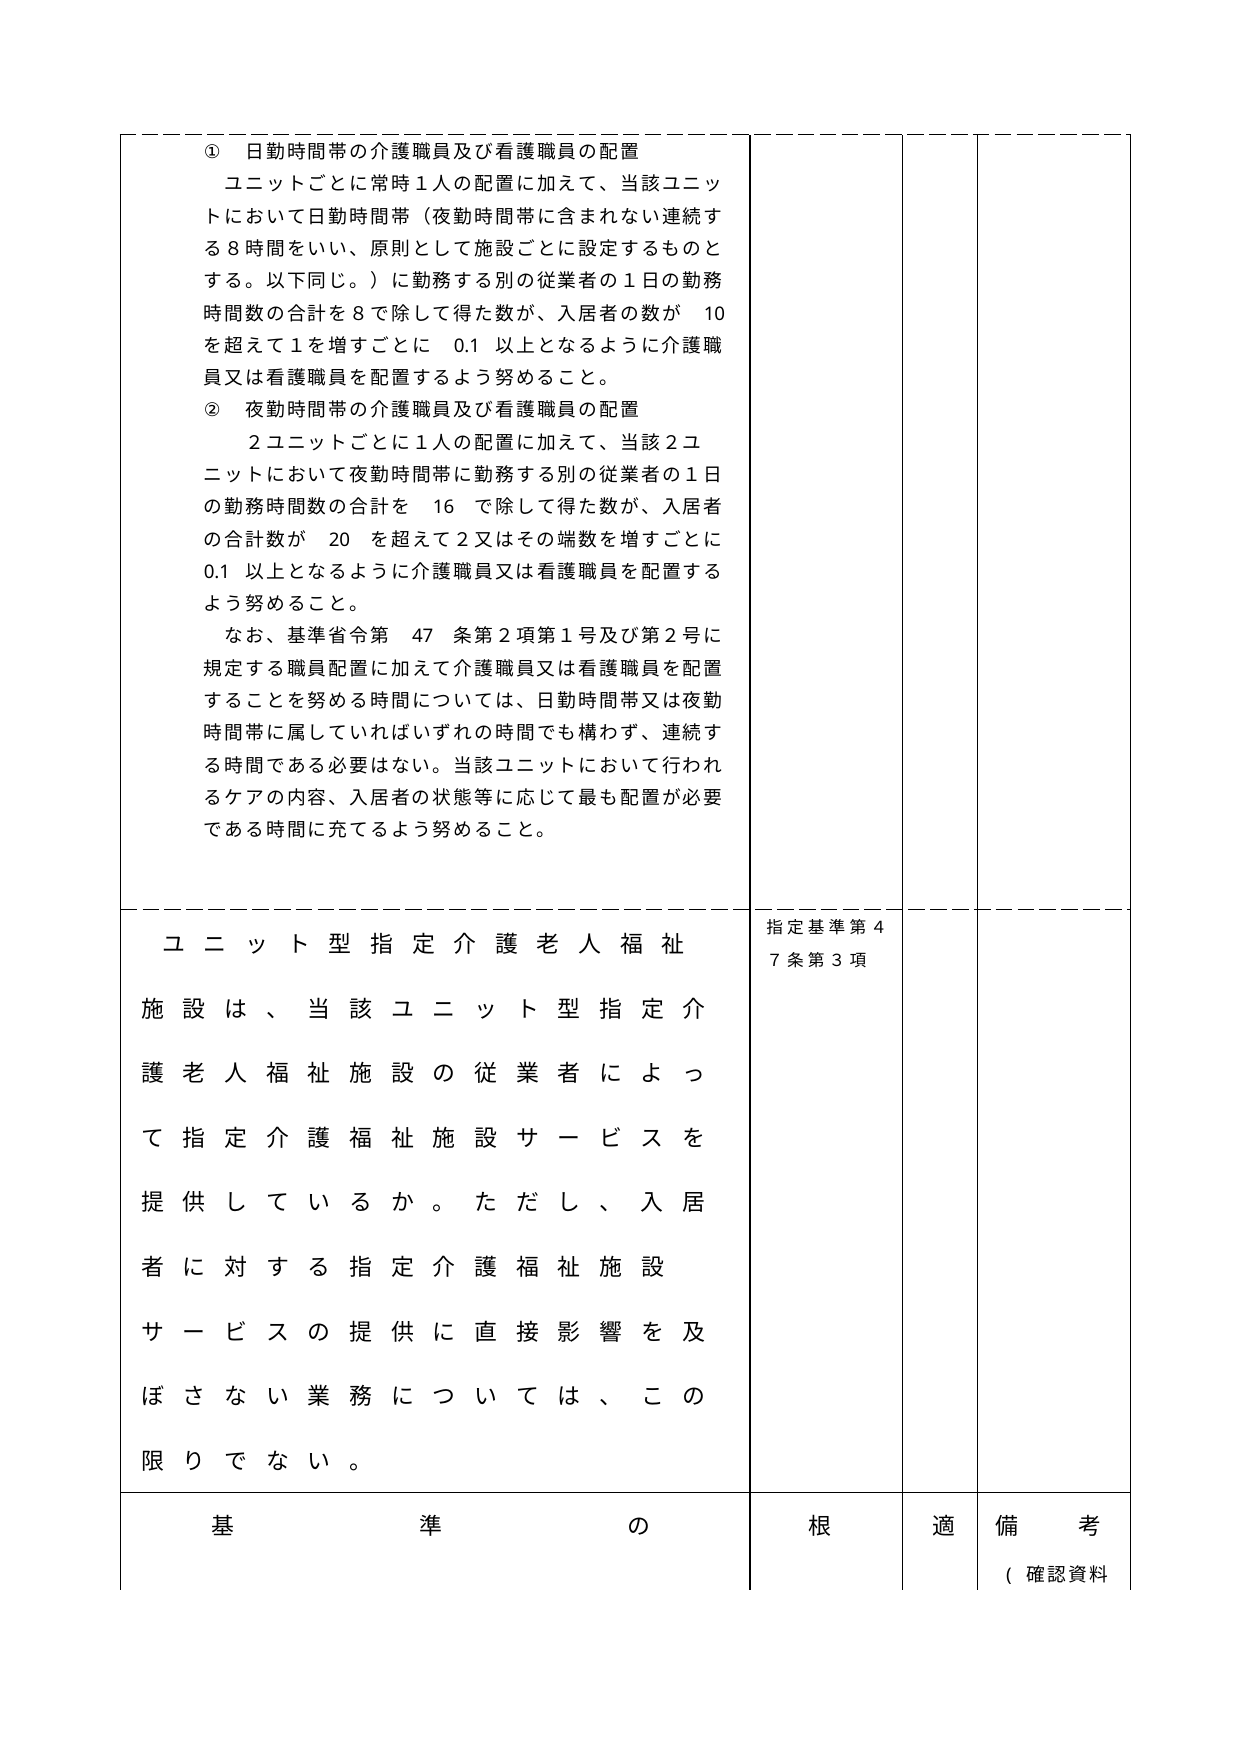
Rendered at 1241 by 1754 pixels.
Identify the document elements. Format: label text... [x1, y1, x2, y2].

table_cell ユニット型指定介護老人福祉施設は、当該ユニット型指定介護老人福祉施設の従業者によって指定介護福祉施設サービスを提供しているか。ただし、入居者に対する指定介護福祉施設サービスの提供に直接影響を及ぼさない業務については、この限りでない。 [121, 909, 749, 1492]
table_cell 適 否 [903, 1493, 977, 1589]
table_cell 指定基準第４７条第３項 [751, 909, 902, 1492]
table_cell [903, 134, 977, 909]
table_cell 基 準 の 概 要 [121, 1493, 749, 1589]
table_cell [903, 909, 977, 1492]
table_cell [121, 134, 750, 909]
table_cell [978, 909, 1130, 1492]
table_cell 備 考 (確認資料等） [978, 1493, 1130, 1589]
table_cell [978, 134, 1130, 909]
table_cell 根 拠 [751, 1493, 902, 1589]
table_cell [750, 134, 903, 909]
